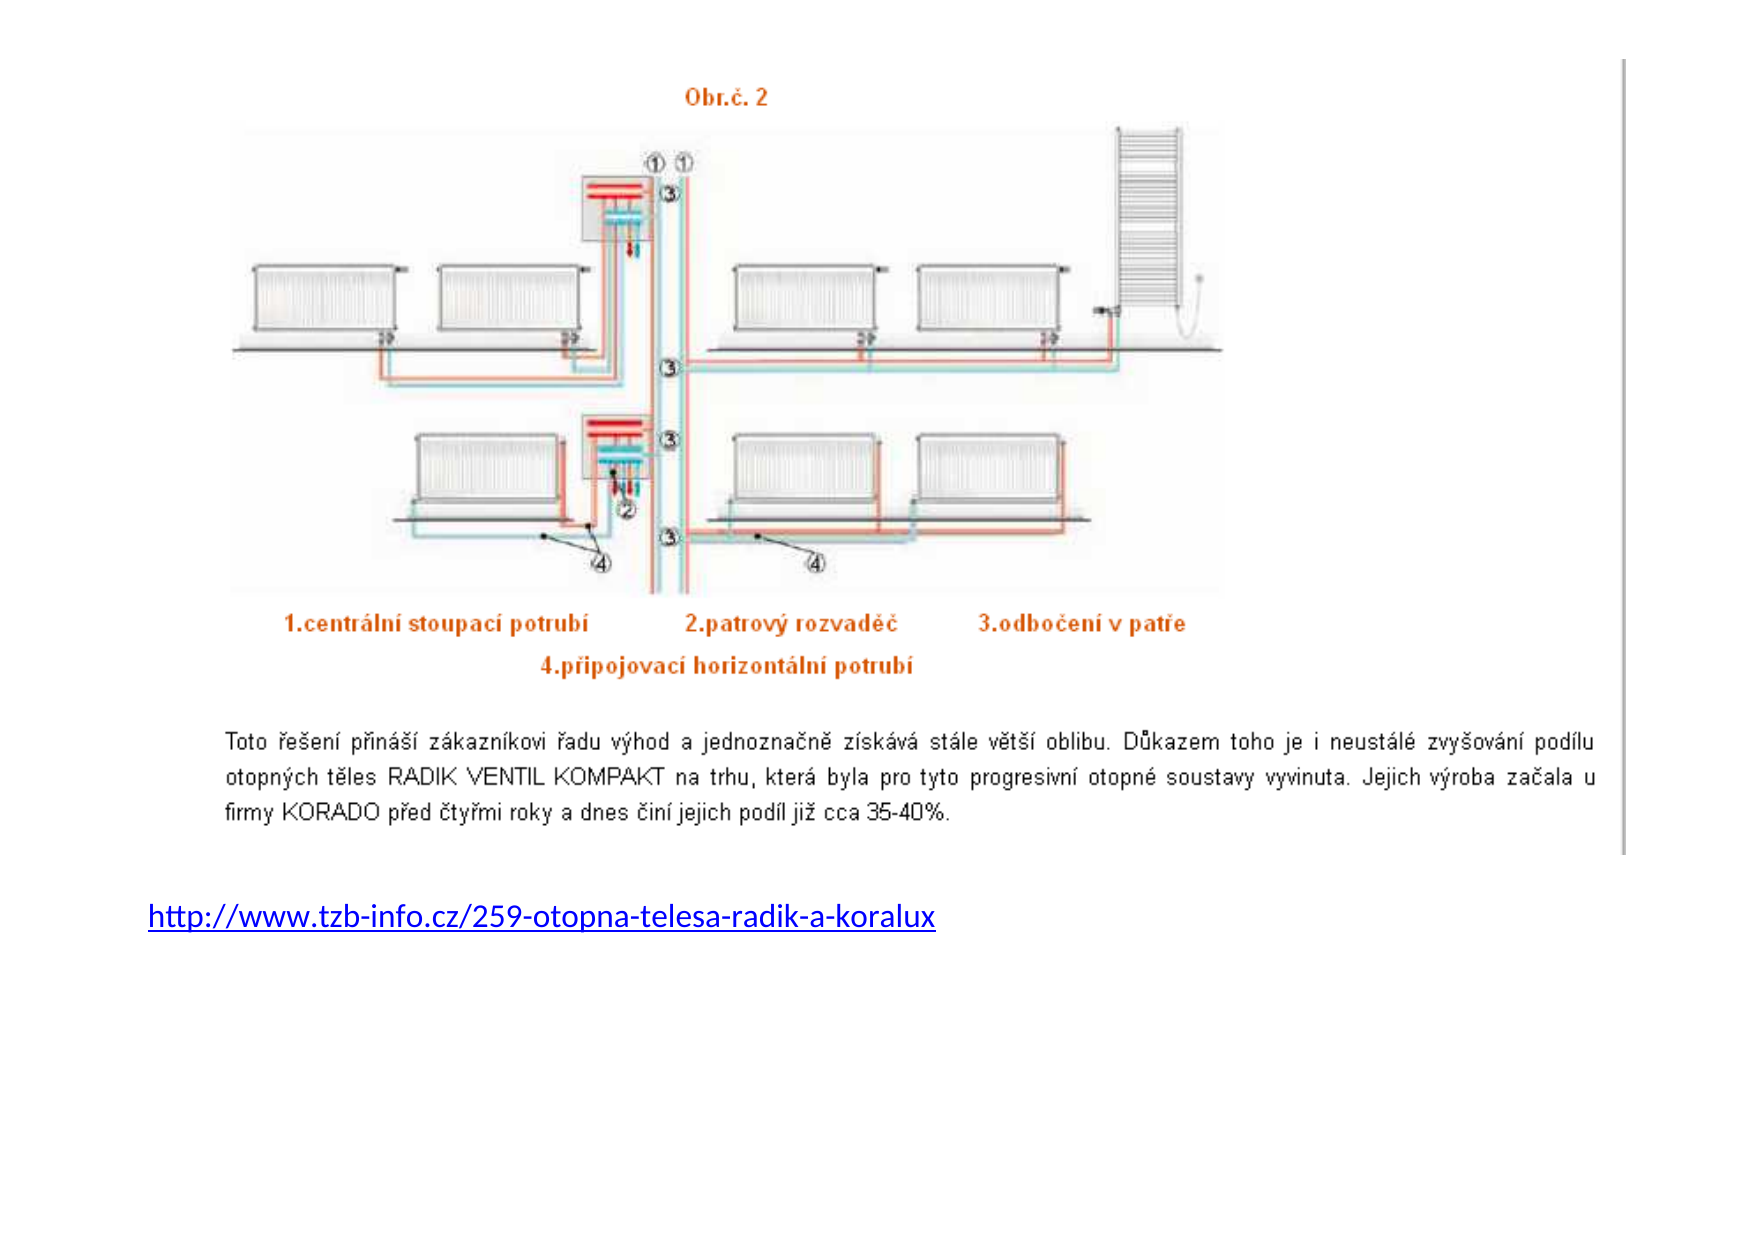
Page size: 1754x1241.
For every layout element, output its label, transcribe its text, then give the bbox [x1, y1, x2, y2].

text http://www.tzb-info.cz/259-otopna-telesa-radik-a-koralux [148, 895, 1606, 936]
picture [147, 59, 1626, 855]
